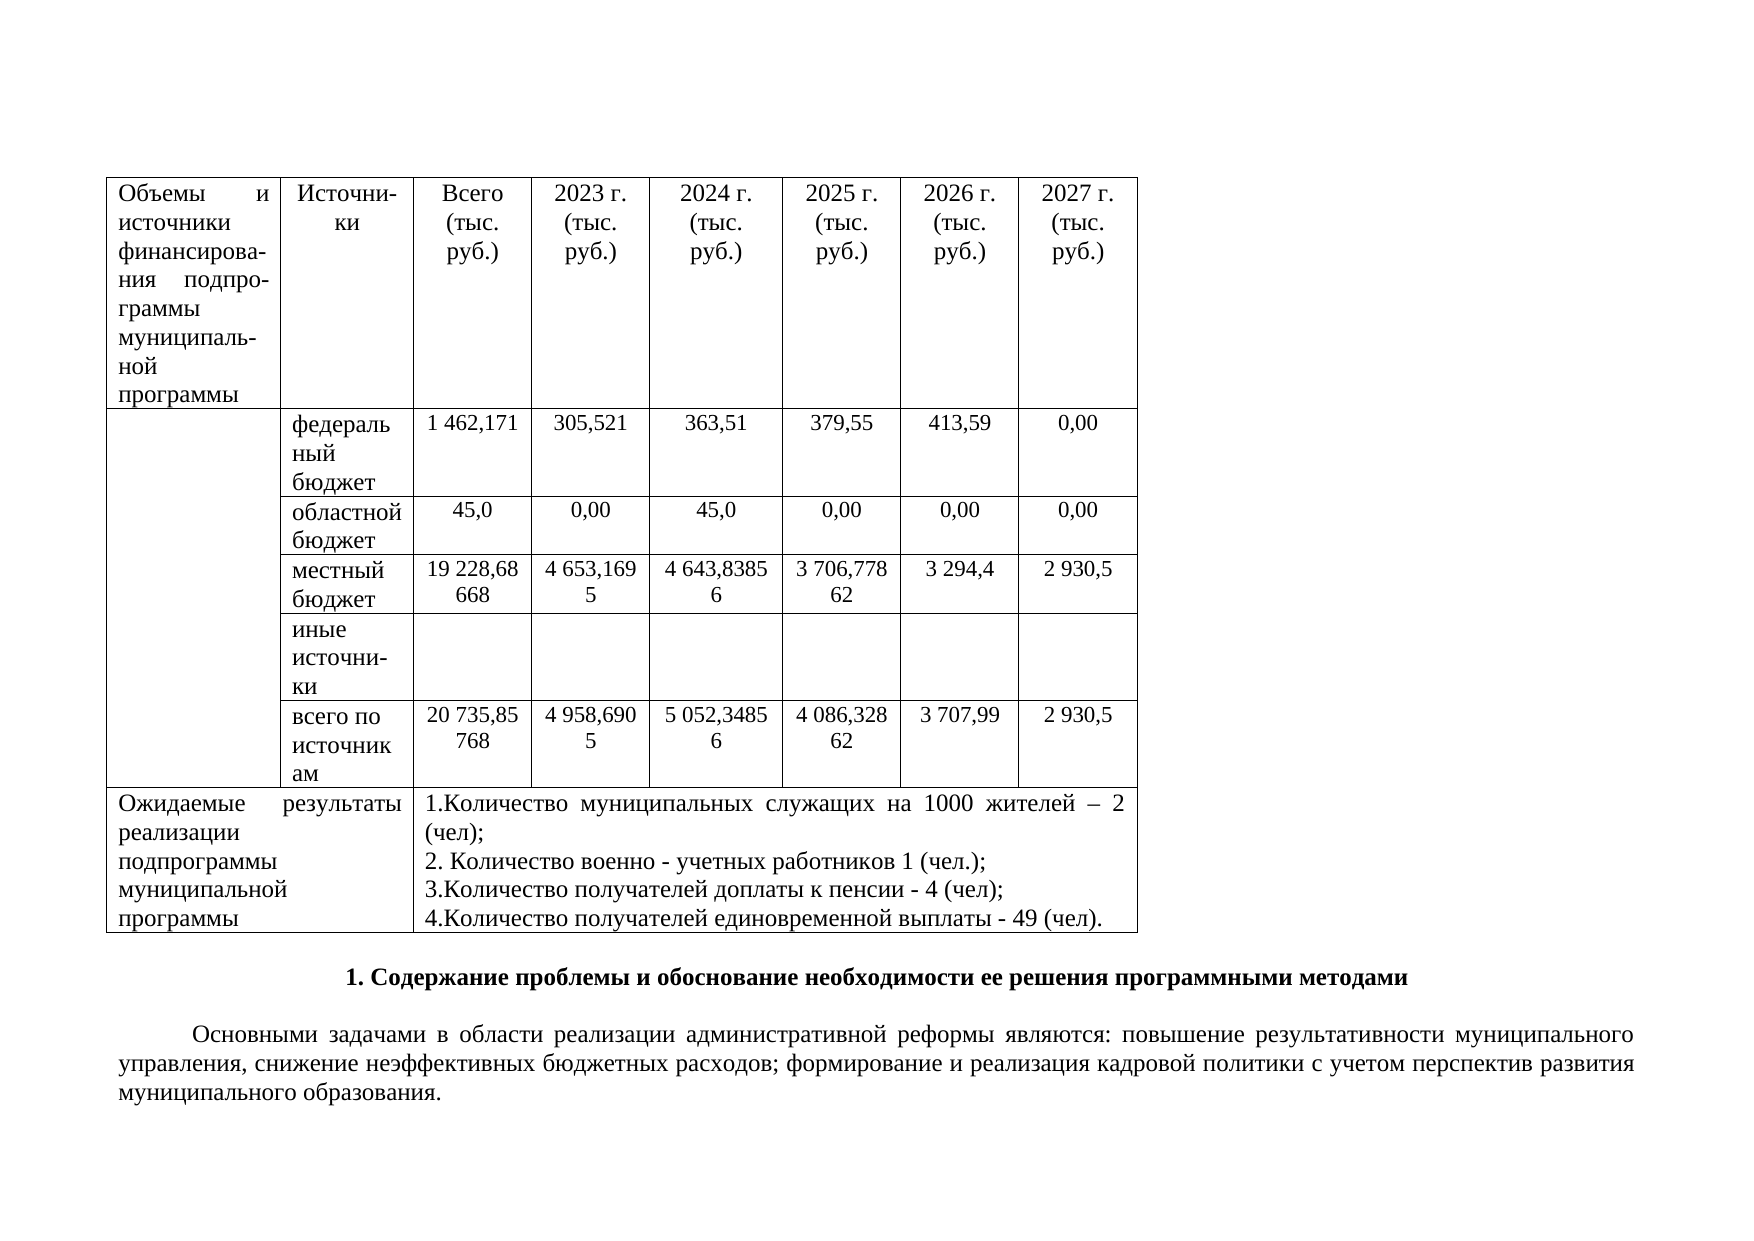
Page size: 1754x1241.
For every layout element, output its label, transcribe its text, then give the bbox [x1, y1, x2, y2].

table_cell 0,00 [532, 497, 649, 554]
table_header 2023 г. (тыс. руб.) [532, 178, 649, 408]
table_cell [107, 409, 280, 787]
table_cell 5 052,34856 [650, 701, 782, 787]
table_cell 3 707,99 [901, 701, 1018, 787]
table_cell иные источни-ки [281, 614, 413, 700]
text Основными задачами в области реализации административной реформы являются: повышение результативности муниципального управления, снижение неэффективных бюджетных расходов; формирование и реализация кадровой политики с учетом перспектив развития муниципального образования. [118, 1019, 1636, 1106]
table_cell 20 735,85768 [414, 701, 531, 787]
table_cell [783, 614, 900, 700]
table_cell Ожидаемые результаты реализации подпрограммы муниципальной программы [107, 788, 413, 932]
table_cell [1019, 614, 1137, 700]
table_cell 0,00 [783, 497, 900, 554]
table_cell 3 706,77862 [783, 555, 900, 613]
table_cell местный бюджет [281, 555, 413, 613]
table_cell 2 930,5 [1019, 701, 1137, 787]
table_cell федеральный бюджет [281, 409, 413, 496]
table_header 2024 г. (тыс. руб.) [650, 178, 782, 408]
text 1. Содержание проблемы и обоснование необходимости ее решения программными методами [118, 962, 1636, 991]
table_header 2026 г. (тыс. руб.) [901, 178, 1018, 408]
table_header Источни-ки [281, 178, 413, 408]
table_header Всего (тыс. руб.) [414, 178, 531, 408]
table_cell 3 294,4 [901, 555, 1018, 613]
table_cell 4 643,83856 [650, 555, 782, 613]
table_cell [414, 614, 531, 700]
table_cell 2 930,5 [1019, 555, 1137, 613]
table_cell 1 462,171 [414, 409, 531, 496]
table_cell 363,51 [650, 409, 782, 496]
table_cell 0,00 [901, 497, 1018, 554]
table_cell 45,0 [650, 497, 782, 554]
table_cell [901, 614, 1018, 700]
table_cell 379,55 [783, 409, 900, 496]
table_header 2025 г. (тыс. руб.) [783, 178, 900, 408]
table_cell 4 958,6905 [532, 701, 649, 787]
table_cell [650, 614, 782, 700]
table_cell 305,521 [532, 409, 649, 496]
table_cell 45,0 [414, 497, 531, 554]
table_header 2027 г. (тыс. руб.) [1019, 178, 1137, 408]
table_cell 19 228,68668 [414, 555, 531, 613]
table_cell 4 653,1695 [532, 555, 649, 613]
table_cell 4 086,32862 [783, 701, 900, 787]
table_cell 0,00 [1019, 409, 1137, 496]
table_cell 1.Количество муниципальных служащих на 1000 жителей – 2 (чел); 2. Количество военно - учетных работников 1 (чел.); 3.Количество получателей доплаты к пенсии - 4 (чел); 4.Количество получателей единовременной выплаты - 49 (чел). [414, 788, 1137, 932]
table_cell [532, 614, 649, 700]
table_cell 0,00 [1019, 497, 1137, 554]
table_cell областной бюджет [281, 497, 413, 554]
table_cell всего по источникам [281, 701, 413, 787]
table_cell 413,59 [901, 409, 1018, 496]
table_header Объемы и источники финансирова-ния подпро-граммы муниципаль-ной программы [107, 178, 280, 408]
